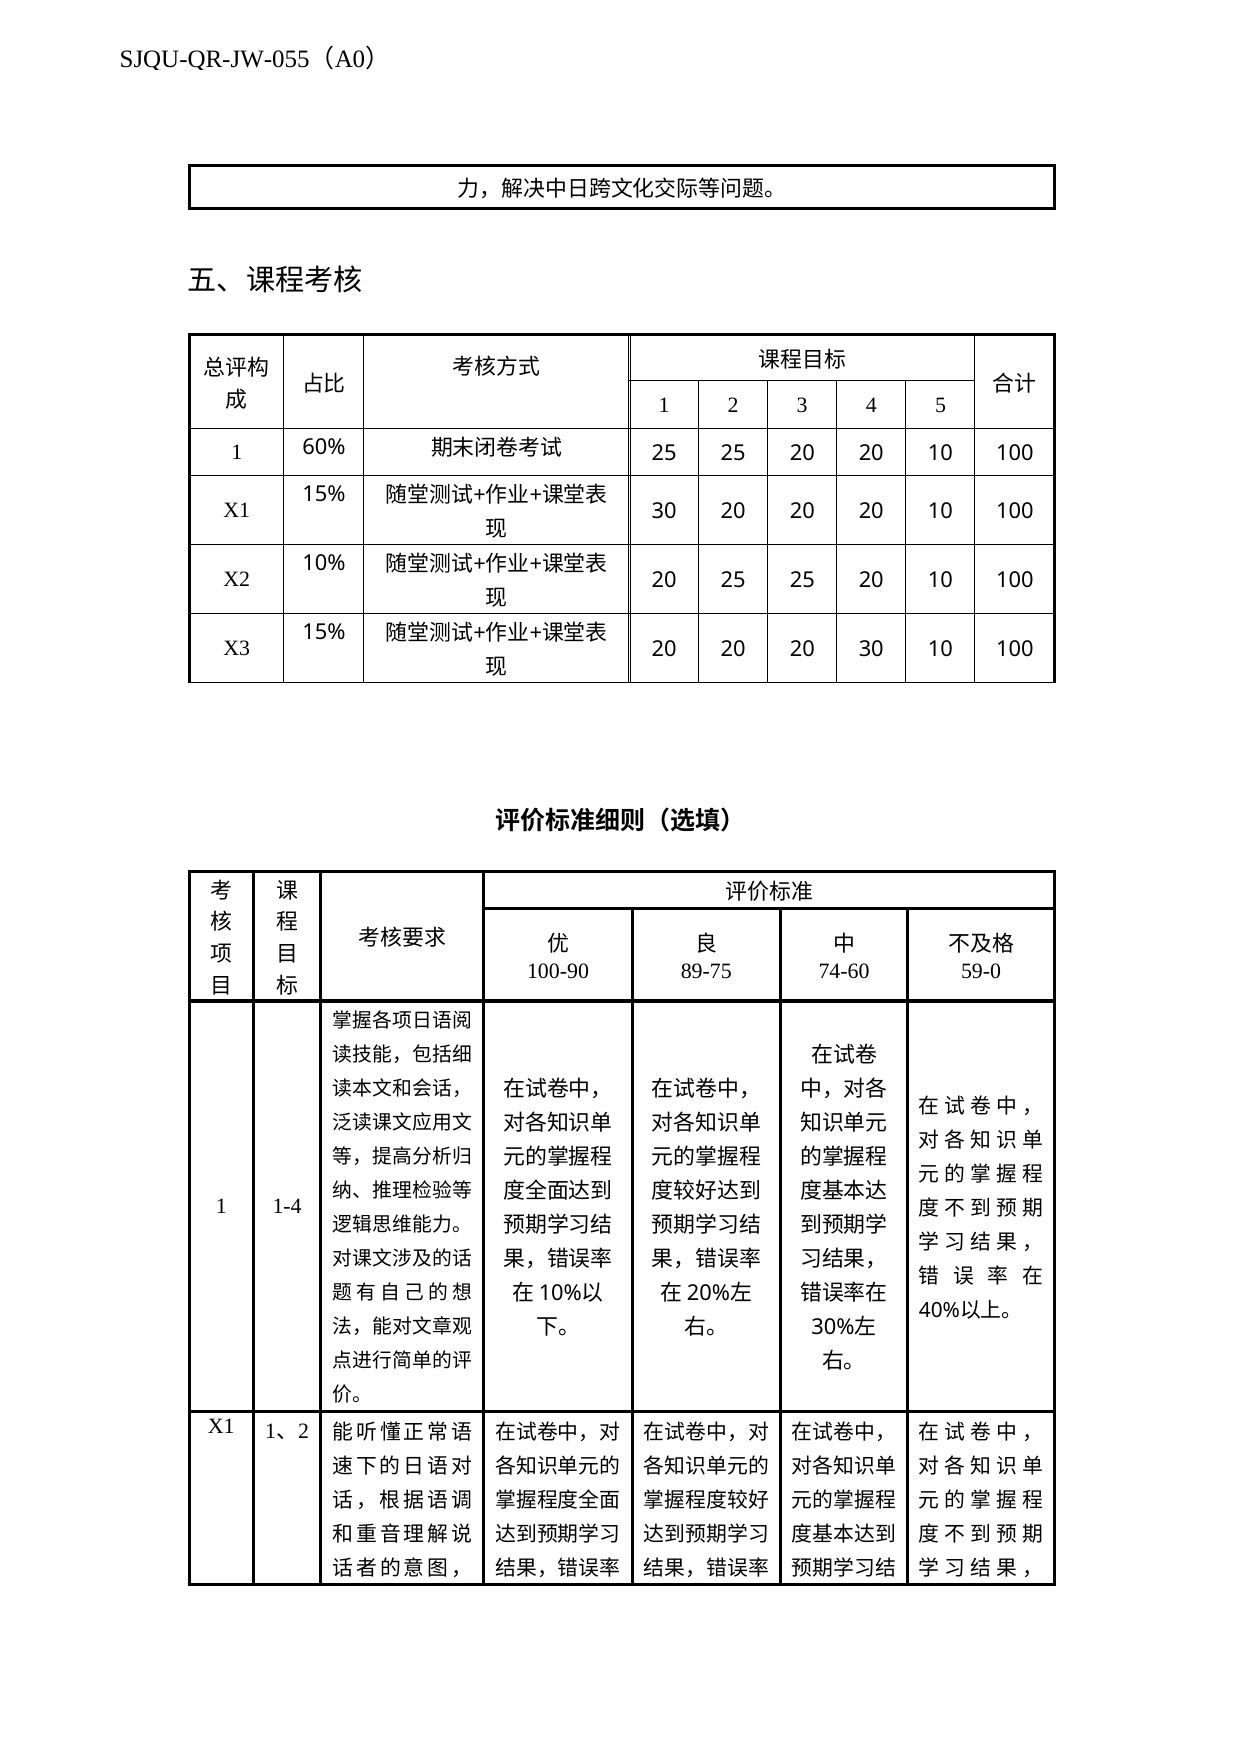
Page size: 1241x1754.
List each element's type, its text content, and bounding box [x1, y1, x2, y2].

table_cell 20 [837, 545, 905, 613]
table_cell 期末闭卷考试 [364, 429, 628, 475]
table_cell 良 89-75 [634, 910, 779, 999]
table_cell 3 [768, 381, 836, 427]
table_cell 60% [284, 429, 363, 475]
table_cell 20 [837, 476, 905, 544]
table_cell 随堂测试+作业+课堂表现 [364, 545, 628, 613]
table_cell 在试卷中，对各知识单元的掌握程度较好达到预期学习结果，错误率在20%左右。 [634, 1003, 779, 1410]
table_header 考核方式 [364, 336, 628, 427]
table_cell 不及格 59-0 [909, 910, 1053, 999]
table_cell 5 [906, 381, 974, 427]
table_cell 在试卷中，对各知识单元的掌握程度不到预期学习结果，错误率在40%以上。 [909, 1003, 1053, 1410]
text 五、课程考核 [187, 244, 1053, 312]
table_header 占比 [284, 336, 363, 427]
table_cell 10 [906, 429, 974, 475]
table_cell 10 [906, 545, 974, 613]
table_cell 20 [699, 476, 767, 544]
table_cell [782, 1413, 906, 1583]
table_cell 20 [631, 614, 698, 682]
table_cell X3 [191, 614, 283, 682]
table_cell 掌握各项日语阅读技能，包括细读本文和会话，泛读课文应用文等，提高分析归纳、推理检验等逻辑思维能力。对课文涉及的话题有自己的想法，能对文章观点进行简单的评价。 [322, 1003, 482, 1410]
table_cell 1 [191, 429, 283, 475]
table_cell 100 [975, 429, 1053, 475]
table_cell X2 [191, 545, 283, 613]
table_cell 10 [906, 476, 974, 544]
table_header 合计 [975, 336, 1053, 427]
table_cell 20 [837, 429, 905, 475]
table_cell 随堂测试+作业+课堂表现 [364, 614, 628, 682]
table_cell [322, 1413, 482, 1583]
table_cell 1-4 [255, 1003, 319, 1410]
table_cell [909, 1413, 1053, 1583]
table_cell 15% [284, 614, 363, 682]
table_cell 100 [975, 545, 1053, 613]
table_header 考核项目 [191, 873, 252, 999]
table_cell 1 [631, 381, 698, 427]
table_cell 30 [631, 476, 698, 544]
table_cell X1 [191, 476, 283, 544]
table_header 课程目标 [631, 336, 974, 380]
table_header 评价标准 [485, 873, 1053, 907]
table_cell X1 [191, 1413, 252, 1583]
table_cell 20 [768, 476, 836, 544]
table_cell 1 [191, 1003, 252, 1410]
table_cell 中 74-60 [782, 910, 906, 999]
text 评价标准细则（选填） [187, 784, 1053, 852]
table_cell 20 [768, 614, 836, 682]
table_cell 2 [699, 381, 767, 427]
table_header 总评构成 [191, 336, 283, 427]
table_cell 25 [768, 545, 836, 613]
table_cell 10% [284, 545, 363, 613]
table_cell 优 100-90 [485, 910, 631, 999]
table_cell 20 [699, 614, 767, 682]
table_cell 20 [768, 429, 836, 475]
table_cell 在试卷中，对各知识单元的掌握程度基本达到预期学习结果，错误率在30%左右。 [782, 1003, 906, 1410]
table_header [191, 167, 1053, 207]
table_cell 10 [906, 614, 974, 682]
table_cell 25 [699, 429, 767, 475]
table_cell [485, 1413, 631, 1583]
table_header 课 程 目 标 [255, 873, 319, 999]
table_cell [634, 1413, 779, 1583]
table_cell 随堂测试+作业+课堂表现 [364, 476, 628, 544]
table_header 考核要求 [322, 873, 482, 999]
table_cell 1、2 [255, 1413, 319, 1583]
table_cell 15% [284, 476, 363, 544]
table_cell 100 [975, 476, 1053, 544]
table_cell 在试卷中，对各知识单元的掌握程度全面达到预期学习结果，错误率在10%以下。 [485, 1003, 631, 1410]
table_cell 25 [631, 429, 698, 475]
table_cell 4 [837, 381, 905, 427]
table_cell 100 [975, 614, 1053, 682]
table_cell 25 [699, 545, 767, 613]
table_cell 30 [837, 614, 905, 682]
table_cell 20 [631, 545, 698, 613]
